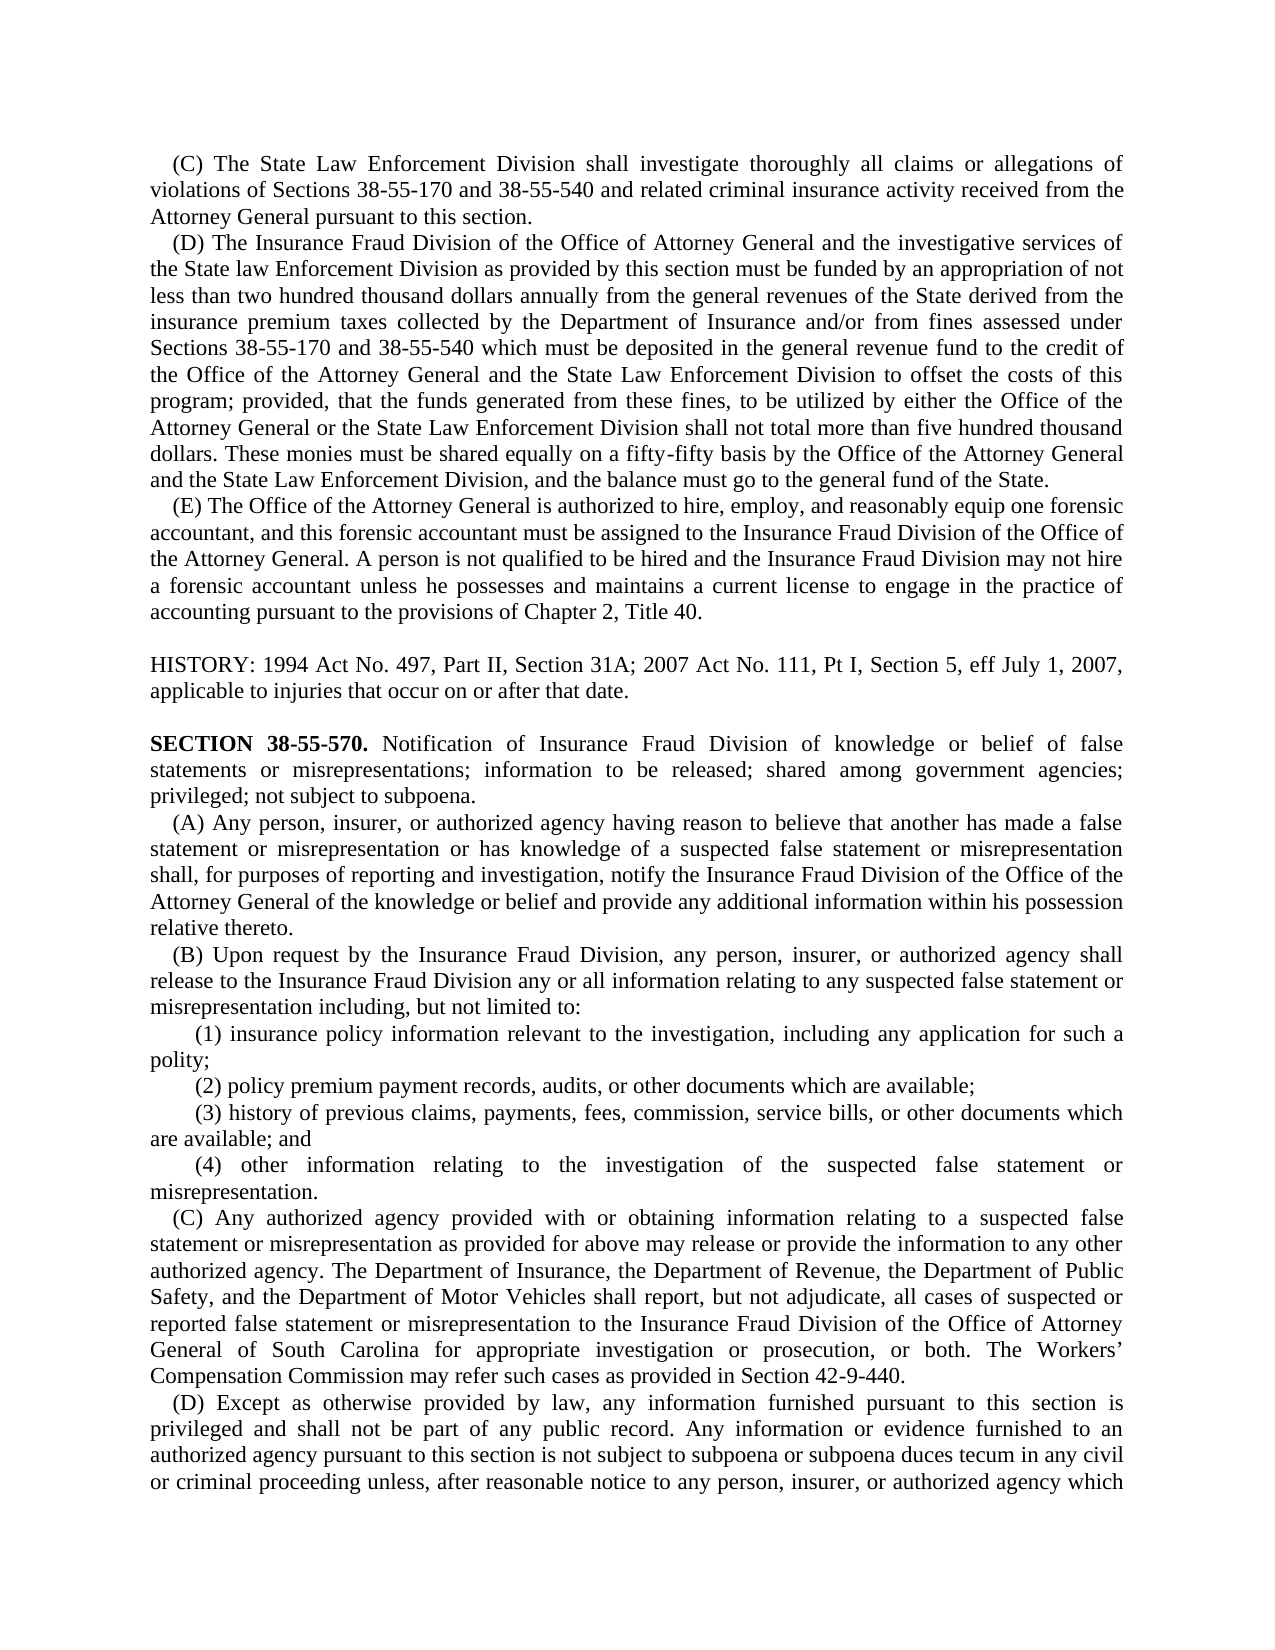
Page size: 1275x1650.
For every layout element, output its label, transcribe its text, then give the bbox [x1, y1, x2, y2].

text (C) The State Law Enforcement Division shall investigate thoroughly all claims or allegations of violations of Sections 38-55-170 and 38-55-540 and related criminal insurance activity received from the Attorney General pursuant to this section. [150, 150, 1125, 229]
text (A) Any person, insurer, or authorized agency having reason to believe that another has made a false statement or misrepresentation or has knowledge of a suspected false statement or misrepresentation shall, for purposes of reporting and investigation, notify the Insurance Fraud Division of the Office of the Attorney General of the knowledge or belief and provide any additional information within his possession relative thereto. [150, 809, 1125, 941]
text SECTION 38-55-570. Notification of Insurance Fraud Division of knowledge or belief of false statements or misrepresentations; information to be released; shared among government agencies; privileged; not subject to subpoena. [150, 730, 1125, 809]
text (1) insurance policy information relevant to the investigation, including any application for such a polity; [150, 1020, 1125, 1072]
text (2) policy premium payment records, audits, or other documents which are available; [150, 1072, 1125, 1099]
text (D) The Insurance Fraud Division of the Office of Attorney General and the investigative services of the State law Enforcement Division as provided by this section must be funded by an appropriation of not less than two hundred thousand dollars annually from the general revenues of the State derived from the insurance premium taxes collected by the Department of Insurance and/or from fines assessed under Sections 38-55-170 and 38-55-540 which must be deposited in the general revenue fund to the credit of the Office of the Attorney General and the State Law Enforcement Division to offset the costs of this program; provided, that the funds generated from these fines, to be utilized by either the Office of the Attorney General or the State Law Enforcement Division shall not total more than five hundred thousand dollars. These monies must be shared equally on a fifty-fifty basis by the Office of the Attorney General and the State Law Enforcement Division, and the balance must go to the general fund of the State. [150, 229, 1125, 493]
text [150, 1389, 1125, 1494]
text (C) Any authorized agency provided with or obtaining information relating to a suspected false statement or misrepresentation as provided for above may release or provide the information to any other authorized agency. The Department of Insurance, the Department of Revenue, the Department of Public Safety, and the Department of Motor Vehicles shall report, but not adjudicate, all cases of suspected or reported false statement or misrepresentation to the Insurance Fraud Division of the Office of Attorney General of South Carolina for appropriate investigation or prosecution, or both. The Workers’ Compensation Commission may refer such cases as provided in Section 42-9-440. [150, 1204, 1125, 1389]
text (B) Upon request by the Insurance Fraud Division, any person, insurer, or authorized agency shall release to the Insurance Fraud Division any or all information relating to any suspected false statement or misrepresentation including, but not limited to: [150, 941, 1125, 1020]
text HISTORY: 1994 Act No. 497, Part II, Section 31A; 2007 Act No. 111, Pt I, Section 5, eff July 1, 2007, applicable to injuries that occur on or after that date. [150, 651, 1125, 703]
text (4) other information relating to the investigation of the suspected false statement or misrepresentation. [150, 1151, 1125, 1204]
text (E) The Office of the Attorney General is authorized to hire, employ, and reasonably equip one forensic accountant, and this forensic accountant must be assigned to the Insurance Fraud Division of the Office of the Attorney General. A person is not qualified to be hired and the Insurance Fraud Division may not hire a forensic accountant unless he possesses and maintains a current license to engage in the practice of accounting pursuant to the provisions of Chapter 2, Title 40. [150, 493, 1125, 624]
text (3) history of previous claims, payments, fees, commission, service bills, or other documents which are available; and [150, 1099, 1125, 1151]
